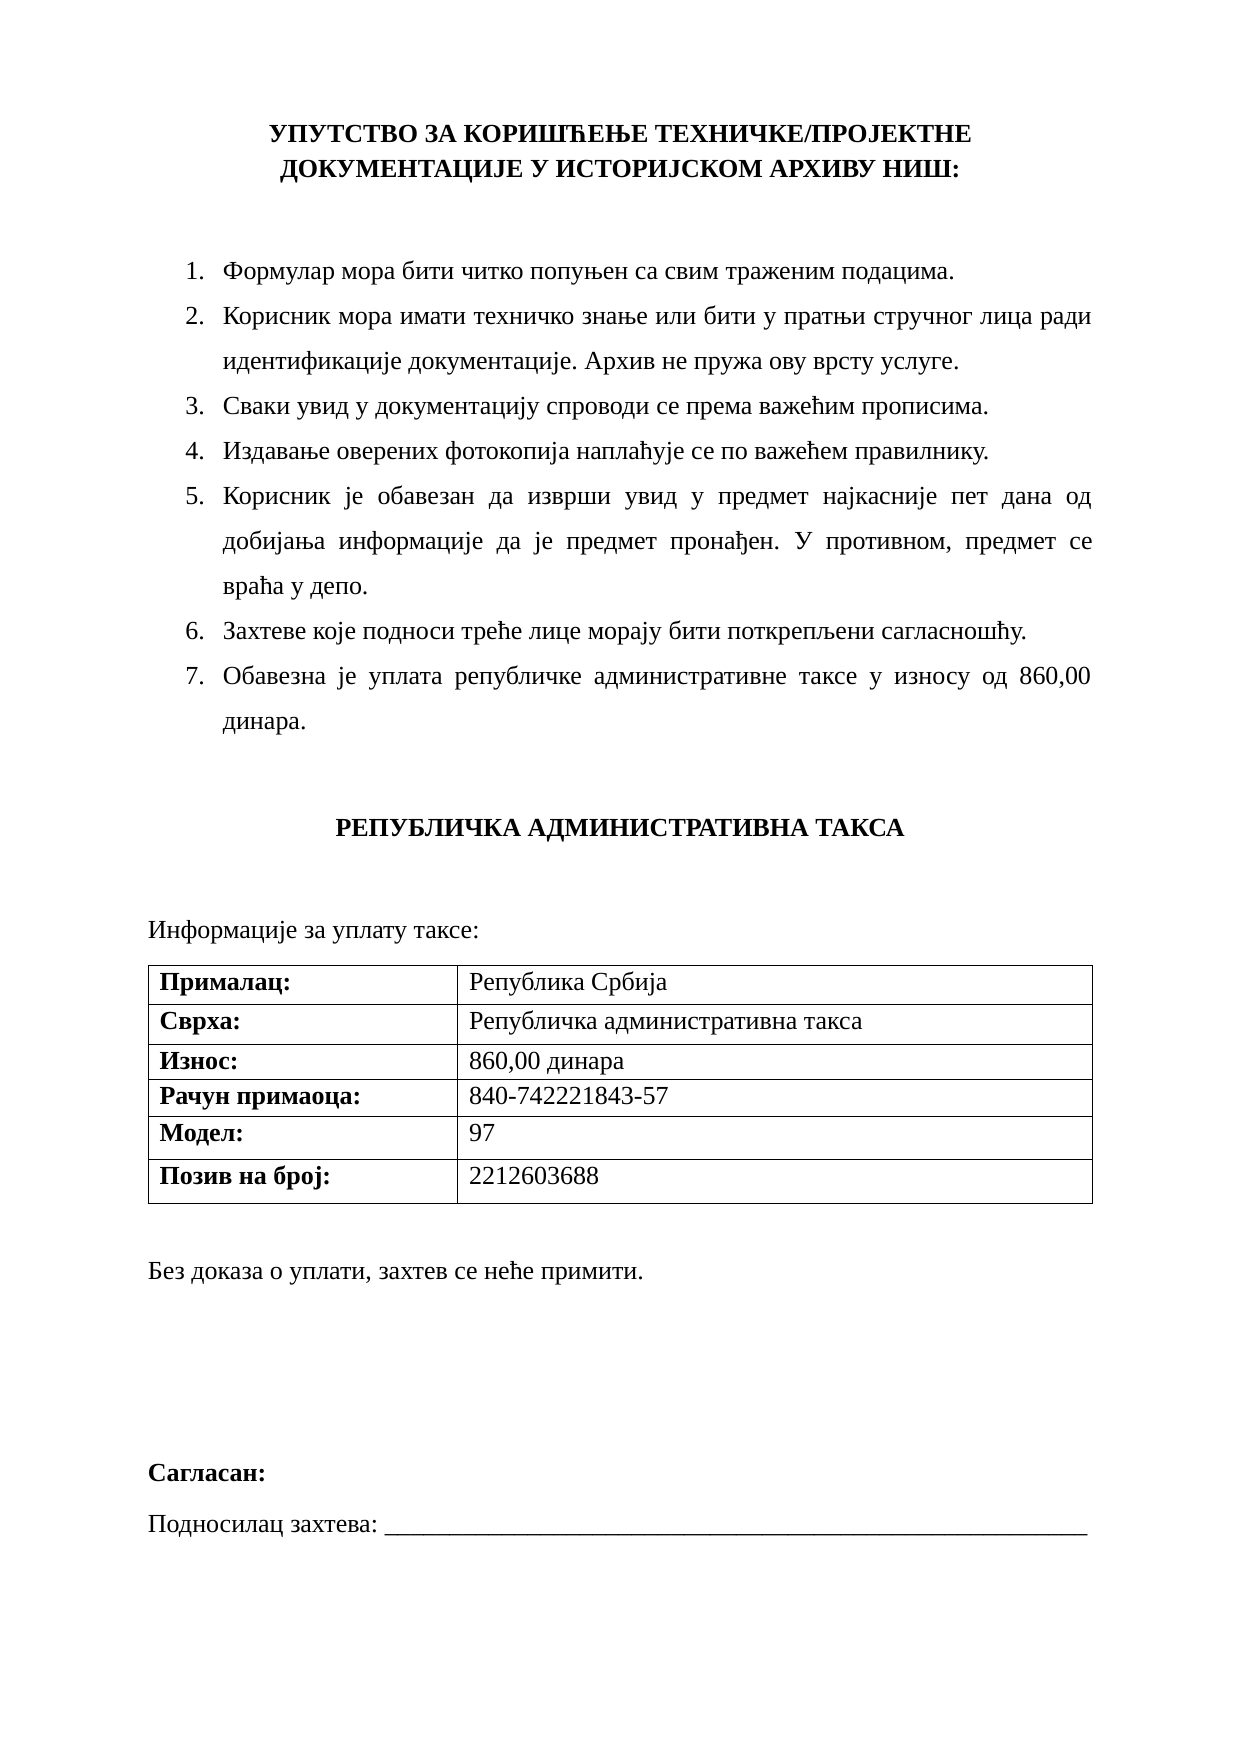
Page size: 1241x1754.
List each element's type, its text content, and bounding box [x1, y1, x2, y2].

list Захтеве које подноси треће лице морају бити поткрепљени сагласношћу. [185, 615, 1093, 645]
text Сагласан: [148, 1457, 1093, 1487]
text Подносилац захтева: ______________________________________________________ [148, 1508, 1093, 1538]
table_cell Износ: [149, 1045, 457, 1079]
table_cell Републичка административна такса [458, 1005, 1092, 1044]
table_cell Рачун примаоца: [149, 1080, 457, 1116]
table_cell 2212603688 [458, 1160, 1092, 1203]
table_cell 840-742221843-57 [458, 1080, 1092, 1116]
text Информације за уплату таксе: [148, 914, 1093, 944]
list Корисник је обавезан да изврши увид у предмет најкасније пет дана од добијања информације да је предмет пронађен. У противном, предмет се враћа у депо. [185, 480, 1093, 600]
text РЕПУБЛИЧКА АДМИНИСТРАТИВНА ТАКСА [148, 812, 1093, 842]
list Корисник мора имати техничко знање или бити у пратњи стручног лица ради идентификације документације. Архив не пружа ову врсту услуге. [185, 300, 1093, 375]
list Сваки увид у документацију спроводи се према важећим прописима. [185, 390, 1093, 420]
table_cell Модел: [149, 1117, 457, 1159]
text Без доказа о уплати, захтев се неће примити. [148, 1255, 1093, 1285]
list Формулар мора бити читко попуњен са свим траженим подацима. [185, 255, 1093, 285]
table_cell 860,00 динара [458, 1045, 1092, 1079]
list Издавање оверених фотокопија наплаћује се по важећем правилнику. [185, 435, 1093, 465]
text УПУТСТВО ЗА КОРИШЋЕЊЕ ТЕХНИЧКЕ/ПРОЈЕКТНЕ ДОКУМЕНТАЦИЈЕ У ИСТОРИЈСКОМ АРХИВУ НИШ: [148, 118, 1093, 183]
table_cell 97 [458, 1117, 1092, 1159]
table_cell Сврха: [149, 1005, 457, 1044]
table_cell Позив на број: [149, 1160, 457, 1203]
table_header Република Србија [458, 966, 1092, 1004]
list Обавезна је уплата републичке административне таксе у износу од 860,00 динара. [185, 660, 1093, 735]
table_header Прималац: [149, 966, 457, 1004]
